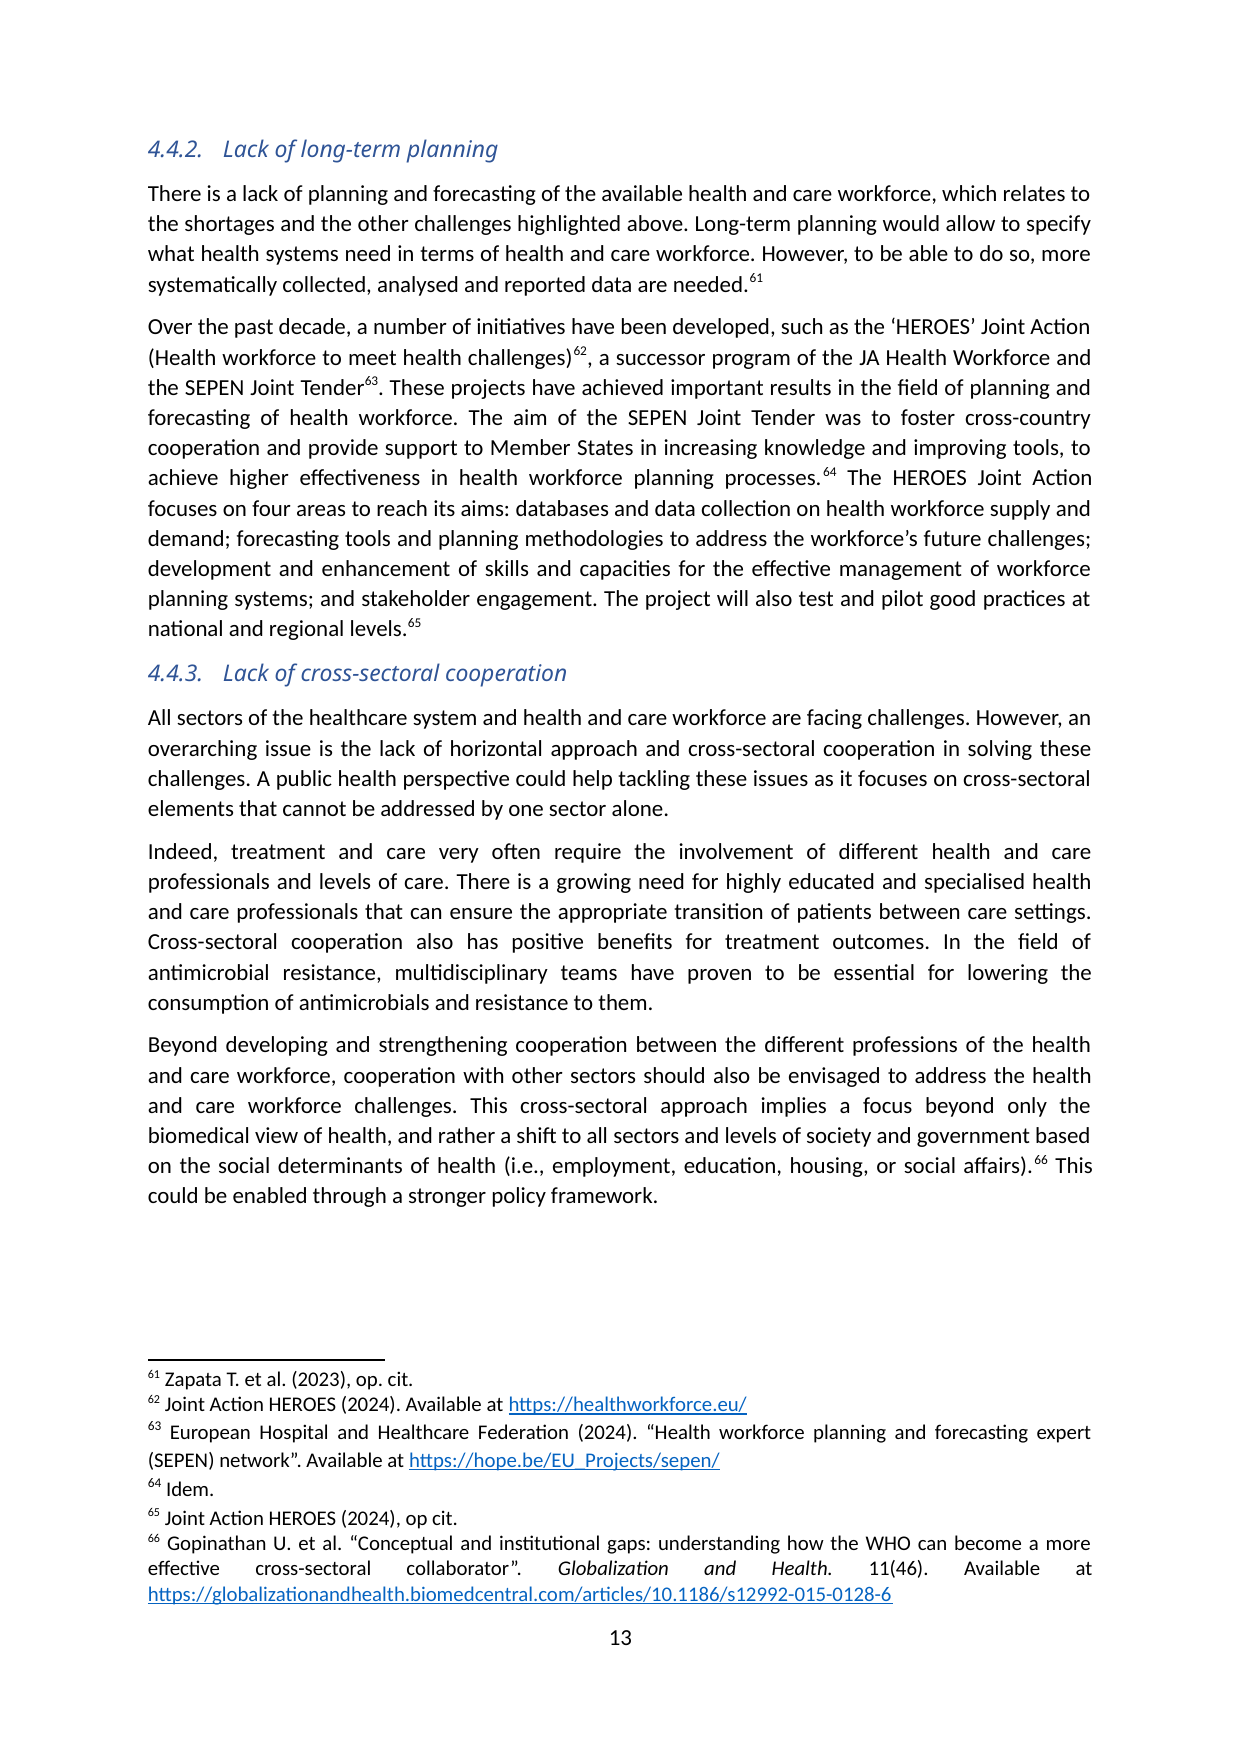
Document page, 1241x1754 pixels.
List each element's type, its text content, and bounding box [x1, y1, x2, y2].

text There is a lack of planning and forecasting of the available health and care workforce, which relates to the shortages and the other challenges highlighted above. Long-term planning would allow to specify what health systems need in terms of health and care workforce. However, to be able to do so, more systematically collected, analysed and reported data are needed. [148, 179, 1093, 298]
text Beyond developing and strengthening cooperation between the different professions of the health and care workforce, cooperation with other sectors should also be envisaged to address the health and care workforce challenges. This cross-sectoral approach implies a focus beyond only the biomedical view of health, and rather a shift to all sectors and levels of society and government based on the social determinants of health (i.e., employment, education, housing, or social affairs). This could be enabled through a stronger policy framework. [148, 1031, 1093, 1210]
subtitle Lack of cross-sectoral cooperation [148, 657, 1093, 688]
subtitle Lack of long-term planning [148, 133, 1093, 164]
text All sectors of the healthcare system and health and care workforce are facing challenges. However, an overarching issue is the lack of horizontal approach and cross-sectoral cooperation in solving these challenges. A public health perspective could help tackling these issues as it focuses on cross-sectoral elements that cannot be addressed by one sector alone. [148, 703, 1093, 822]
text Over the past decade, a number of initiatives have been developed, such as the ‘HEROES’ Joint Action (Health workforce to meet health challenges), a successor program of the JA Health Workforce and the SEPEN Joint Tender. These projects have achieved important results in the field of planning and forecasting of health workforce. The aim of the SEPEN Joint Tender was to foster cross-country cooperation and provide support to Member States in increasing knowledge and improving tools, to achieve higher effectiveness in health workforce planning processes. The HEROES Joint Action focuses on four areas to reach its aims: databases and data collection on health workforce supply and demand; forecasting tools and planning methodologies to address the workforce’s future challenges; development and enhancement of skills and capacities for the effective management of workforce planning systems; and stakeholder engagement. The project will also test and pilot good practices at national and regional levels. [148, 312, 1093, 643]
text Indeed, treatment and care very often require the involvement of different health and care professionals and levels of care. There is a growing need for highly educated and specialised health and care professionals that can ensure the appropriate transition of patients between care settings. Cross-sectoral cooperation also has positive benefits for treatment outcomes. In the field of antimicrobial resistance, multidisciplinary teams have proven to be essential for lowering the consumption of antimicrobials and resistance to them. [148, 837, 1093, 1016]
